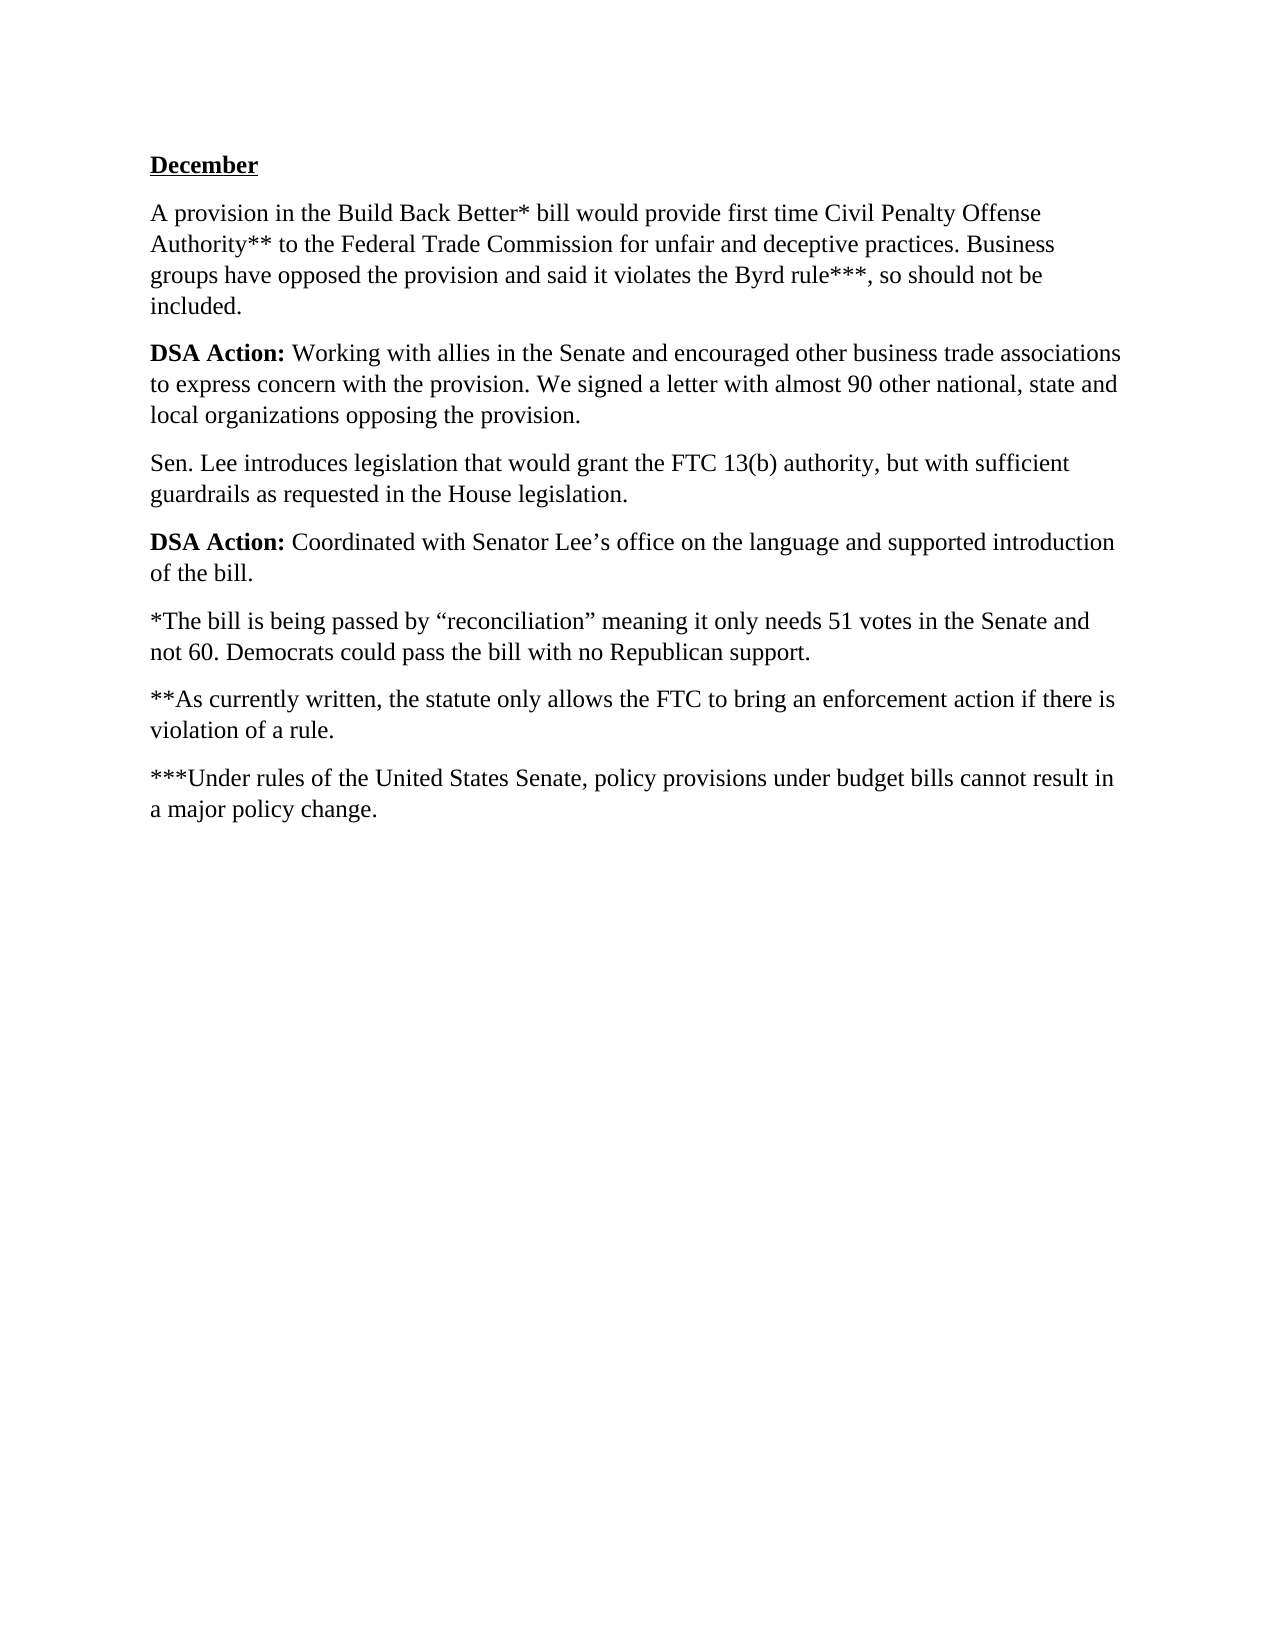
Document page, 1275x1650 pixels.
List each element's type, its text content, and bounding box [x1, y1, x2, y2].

text Sen. Lee introduces legislation that would grant the FTC 13(b) authority, but with sufficient guardrails as requested in the House legislation. [150, 448, 1125, 508]
text December [150, 150, 1125, 179]
text A provision in the Build Back Better* bill would provide first time Civil Penalty Offense Authority** to the Federal Trade Commission for unfair and deceptive practices. Business groups have opposed the provision and said it violates the Byrd rule***, so should not be included. [150, 198, 1125, 319]
text *The bill is being passed by “reconciliation” meaning it only needs 51 votes in the Senate and not 60. Democrats could pass the bill with no Republican support. [150, 606, 1125, 666]
text DSA Action: Working with allies in the Senate and encouraged other business trade associations to express concern with the provision. We signed a letter with almost 90 other national, state and local organizations opposing the provision. [150, 338, 1125, 429]
text **As currently written, the statute only allows the FTC to bring an enforcement action if there is violation of a rule. [150, 684, 1125, 744]
text ***Under rules of the United States Senate, policy provisions under budget bills cannot result in a major policy change. [150, 763, 1125, 823]
text DSA Action: Coordinated with Senator Lee’s office on the language and supported introduction of the bill. [150, 527, 1125, 587]
